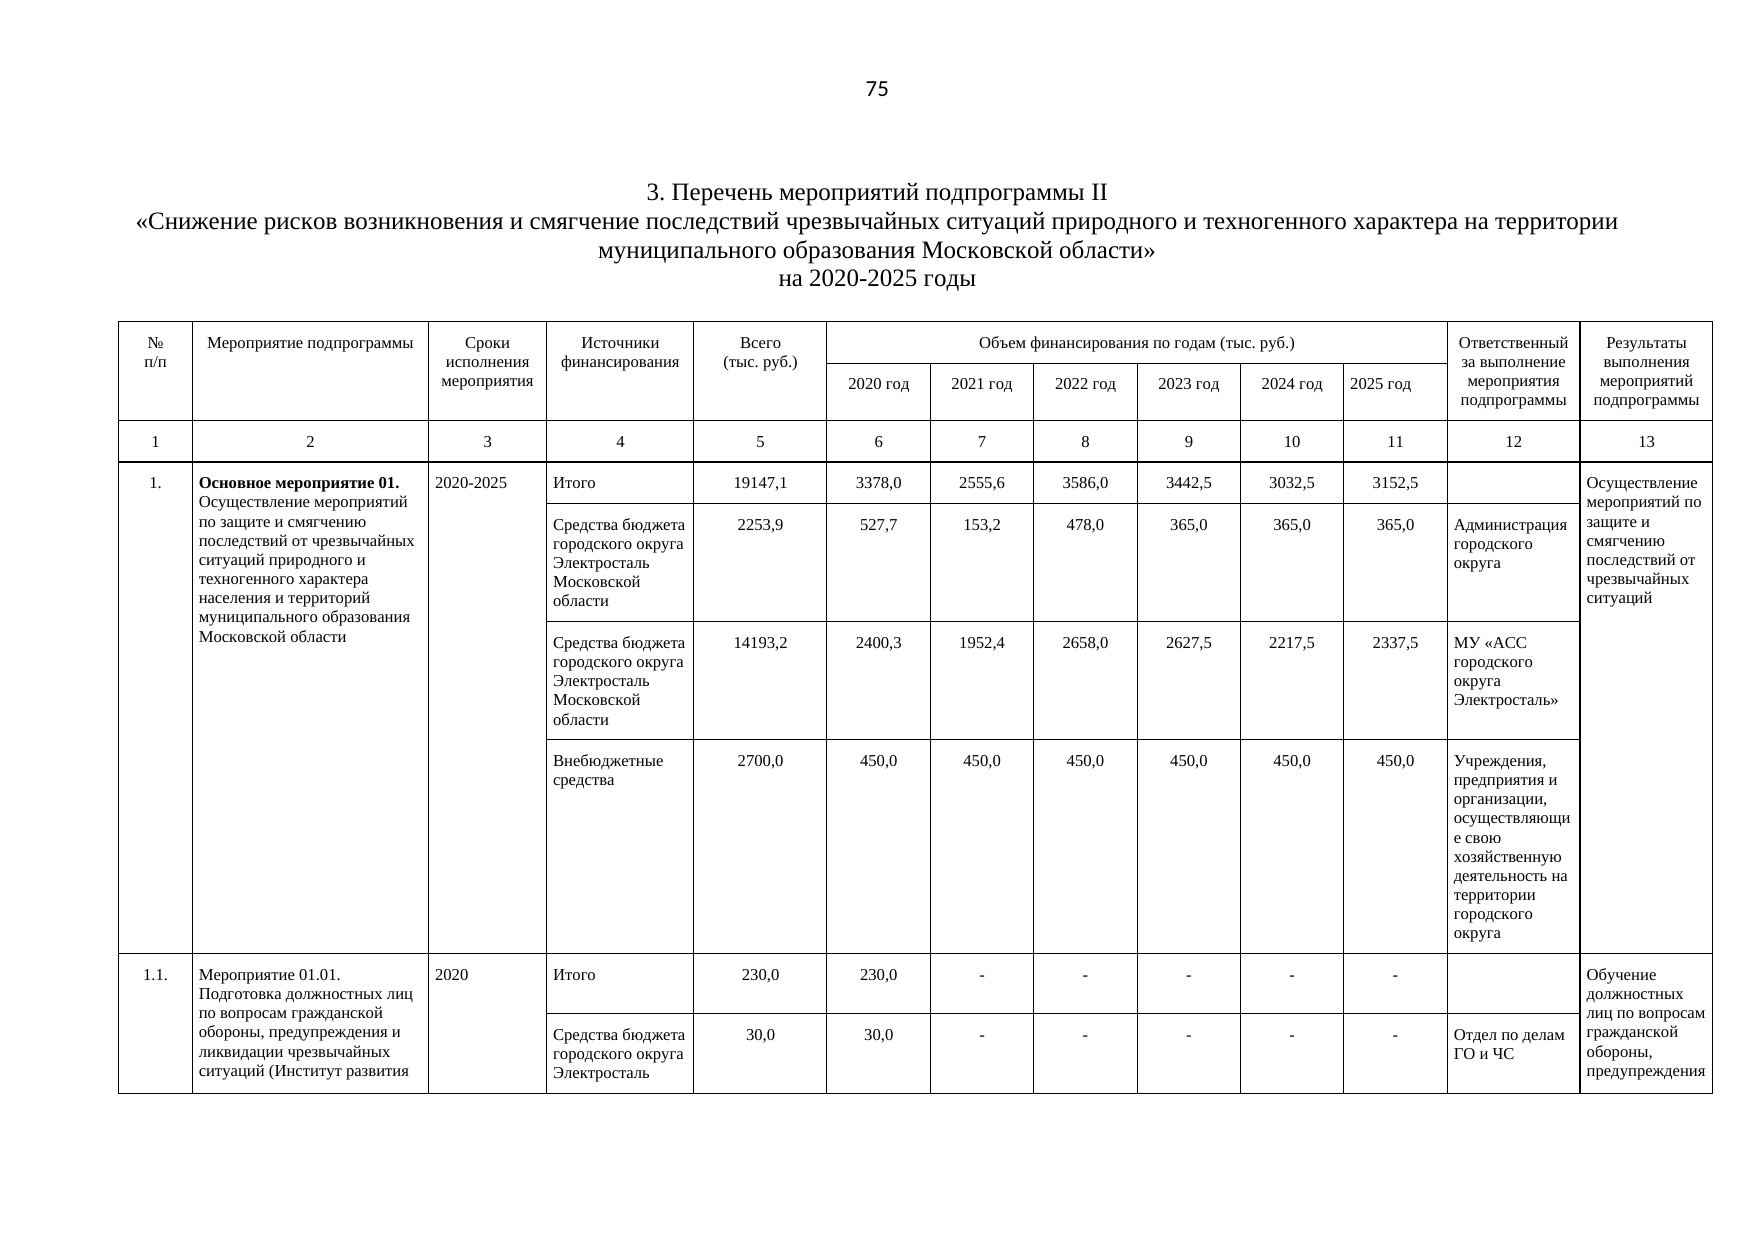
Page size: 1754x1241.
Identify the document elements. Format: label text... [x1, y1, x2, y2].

table_cell 2253,9 [694, 504, 826, 621]
table_cell - [1034, 954, 1137, 1013]
table_header Всего (тыс. руб.) [694, 322, 826, 420]
table_cell - [1034, 1014, 1137, 1093]
table_cell Обучение должностных лиц по вопросам гражданской обороны, предупреждения и ликвидации чрезвычайных ситуаций [1581, 954, 1712, 1093]
table_cell 2020 [429, 954, 546, 1093]
table_cell 2020-2025 [429, 463, 546, 953]
table_cell 365,0 [1344, 504, 1447, 621]
table_cell 2024 год [1241, 364, 1343, 420]
table_cell - [1138, 1014, 1240, 1093]
table_cell 30,0 [827, 1014, 930, 1093]
table_cell 2025 год [1344, 364, 1447, 420]
table_header Мероприятие подпрограммы [193, 322, 428, 420]
table_cell 7 [931, 421, 1033, 461]
table_cell 11 [1344, 421, 1447, 461]
table_cell Администрация городского округа [1448, 504, 1579, 621]
table_cell Отдел по делам ГО и ЧС [1448, 1014, 1579, 1093]
table_header Сроки исполнения мероприятия [429, 322, 546, 420]
table_cell Осуществление мероприятий по защите и смягчению последствий от чрезвычайных ситуаций [1581, 463, 1712, 953]
table_cell Основное мероприятие 01. Осуществление мероприятий по защите и смягчению последствий от чрезвычайных ситуаций природного и техногенного характера населения и территорий муниципального образования Московской области [193, 463, 428, 953]
table_cell 450,0 [1138, 740, 1240, 953]
table_cell - [1241, 1014, 1343, 1093]
table_header Объем финансирования по годам (тыс. руб.) [827, 322, 1447, 362]
table_cell 2337,5 [1344, 622, 1447, 739]
table_cell 3378,0 [827, 463, 930, 503]
table_cell 3 [429, 421, 546, 461]
table_cell 450,0 [931, 740, 1033, 953]
table_cell - [1241, 954, 1343, 1013]
table_cell 3032,5 [1241, 463, 1343, 503]
table_cell 450,0 [827, 740, 930, 953]
table_cell 2023 год [1138, 364, 1240, 420]
table_cell 230,0 [694, 954, 826, 1013]
table_header Результаты выполнения мероприятий подпрограммы [1581, 322, 1712, 420]
table_cell 5 [694, 421, 826, 461]
table_cell 1.1. [119, 954, 192, 1093]
table_cell 6 [827, 421, 930, 461]
table_cell МУ «АСС городского округа Электросталь» [1448, 622, 1579, 739]
table_cell 450,0 [1344, 740, 1447, 953]
table_cell 2627,5 [1138, 622, 1240, 739]
table_cell 3442,5 [1138, 463, 1240, 503]
table_cell 2021 год [931, 364, 1033, 420]
table_cell 2022 год [1034, 364, 1137, 420]
table_cell Итого [547, 954, 693, 1013]
table_cell Учреждения, предприятия и организации, осуществляющие свою хозяйственную деятельность на территории городского округа [1448, 740, 1579, 953]
table_cell 230,0 [827, 954, 930, 1013]
table_cell 12 [1448, 421, 1579, 461]
table_cell Средства бюджета городского округа Электросталь Московской области [547, 1014, 693, 1093]
table_cell - [1138, 954, 1240, 1013]
text 3. Перечень мероприятий подпрограммы II [118, 177, 1636, 206]
table_header Источники финансирования [547, 322, 693, 420]
table_cell 14193,2 [694, 622, 826, 739]
table_cell [1448, 954, 1579, 1013]
table_header Ответственный за выполнение мероприятия подпрограммы [1448, 322, 1579, 420]
table_cell 527,7 [827, 504, 930, 621]
table_cell Внебюджетные средства [547, 740, 693, 953]
table_cell 2400,3 [827, 622, 930, 739]
table_cell 13 [1581, 421, 1712, 461]
table_cell 2700,0 [694, 740, 826, 953]
table_cell - [1344, 1014, 1447, 1093]
table_cell 19147,1 [694, 463, 826, 503]
table_cell 3152,5 [1344, 463, 1447, 503]
table_cell 9 [1138, 421, 1240, 461]
table_cell - [1344, 954, 1447, 1013]
table_header № п/п [119, 322, 192, 420]
table_cell 478,0 [1034, 504, 1137, 621]
table_cell 8 [1034, 421, 1137, 461]
table_cell 153,2 [931, 504, 1033, 621]
table_cell 4 [547, 421, 693, 461]
table_cell 2658,0 [1034, 622, 1137, 739]
table_cell 365,0 [1138, 504, 1240, 621]
table_cell 2555,6 [931, 463, 1033, 503]
table_cell 2 [193, 421, 428, 461]
table_cell Мероприятие 01.01. Подготовка должностных лиц по вопросам гражданской обороны, предупреждения и ликвидации чрезвычайных ситуаций (Институт развития МЧС России, УМЦ ГКУ «Специальный центр «Звенигород», др. специализированные учебные учреждения) [193, 954, 428, 1093]
table_cell [1448, 463, 1579, 503]
table_cell 365,0 [1241, 504, 1343, 621]
table_cell 1 [119, 421, 192, 461]
text на 2020-2025 годы [118, 263, 1636, 292]
table_cell 3586,0 [1034, 463, 1137, 503]
table_cell 450,0 [1241, 740, 1343, 953]
table_cell 1952,4 [931, 622, 1033, 739]
table_cell 2217,5 [1241, 622, 1343, 739]
table_cell 450,0 [1034, 740, 1137, 953]
table_cell - [931, 954, 1033, 1013]
text «Снижение рисков возникновения и смягчение последствий чрезвычайных ситуаций природного и техногенного характера на территории муниципального образования Московской области» [118, 206, 1636, 263]
table_cell 30,0 [694, 1014, 826, 1093]
table_cell Средства бюджета городского округа Электросталь Московской области [547, 504, 693, 621]
table_cell 1. [119, 463, 192, 953]
table_cell Итого [547, 463, 693, 503]
table_cell 10 [1241, 421, 1343, 461]
table_cell 2020 год [827, 364, 930, 420]
table_cell Средства бюджета городского округа Электросталь Московской области [547, 622, 693, 739]
table_cell - [931, 1014, 1033, 1093]
